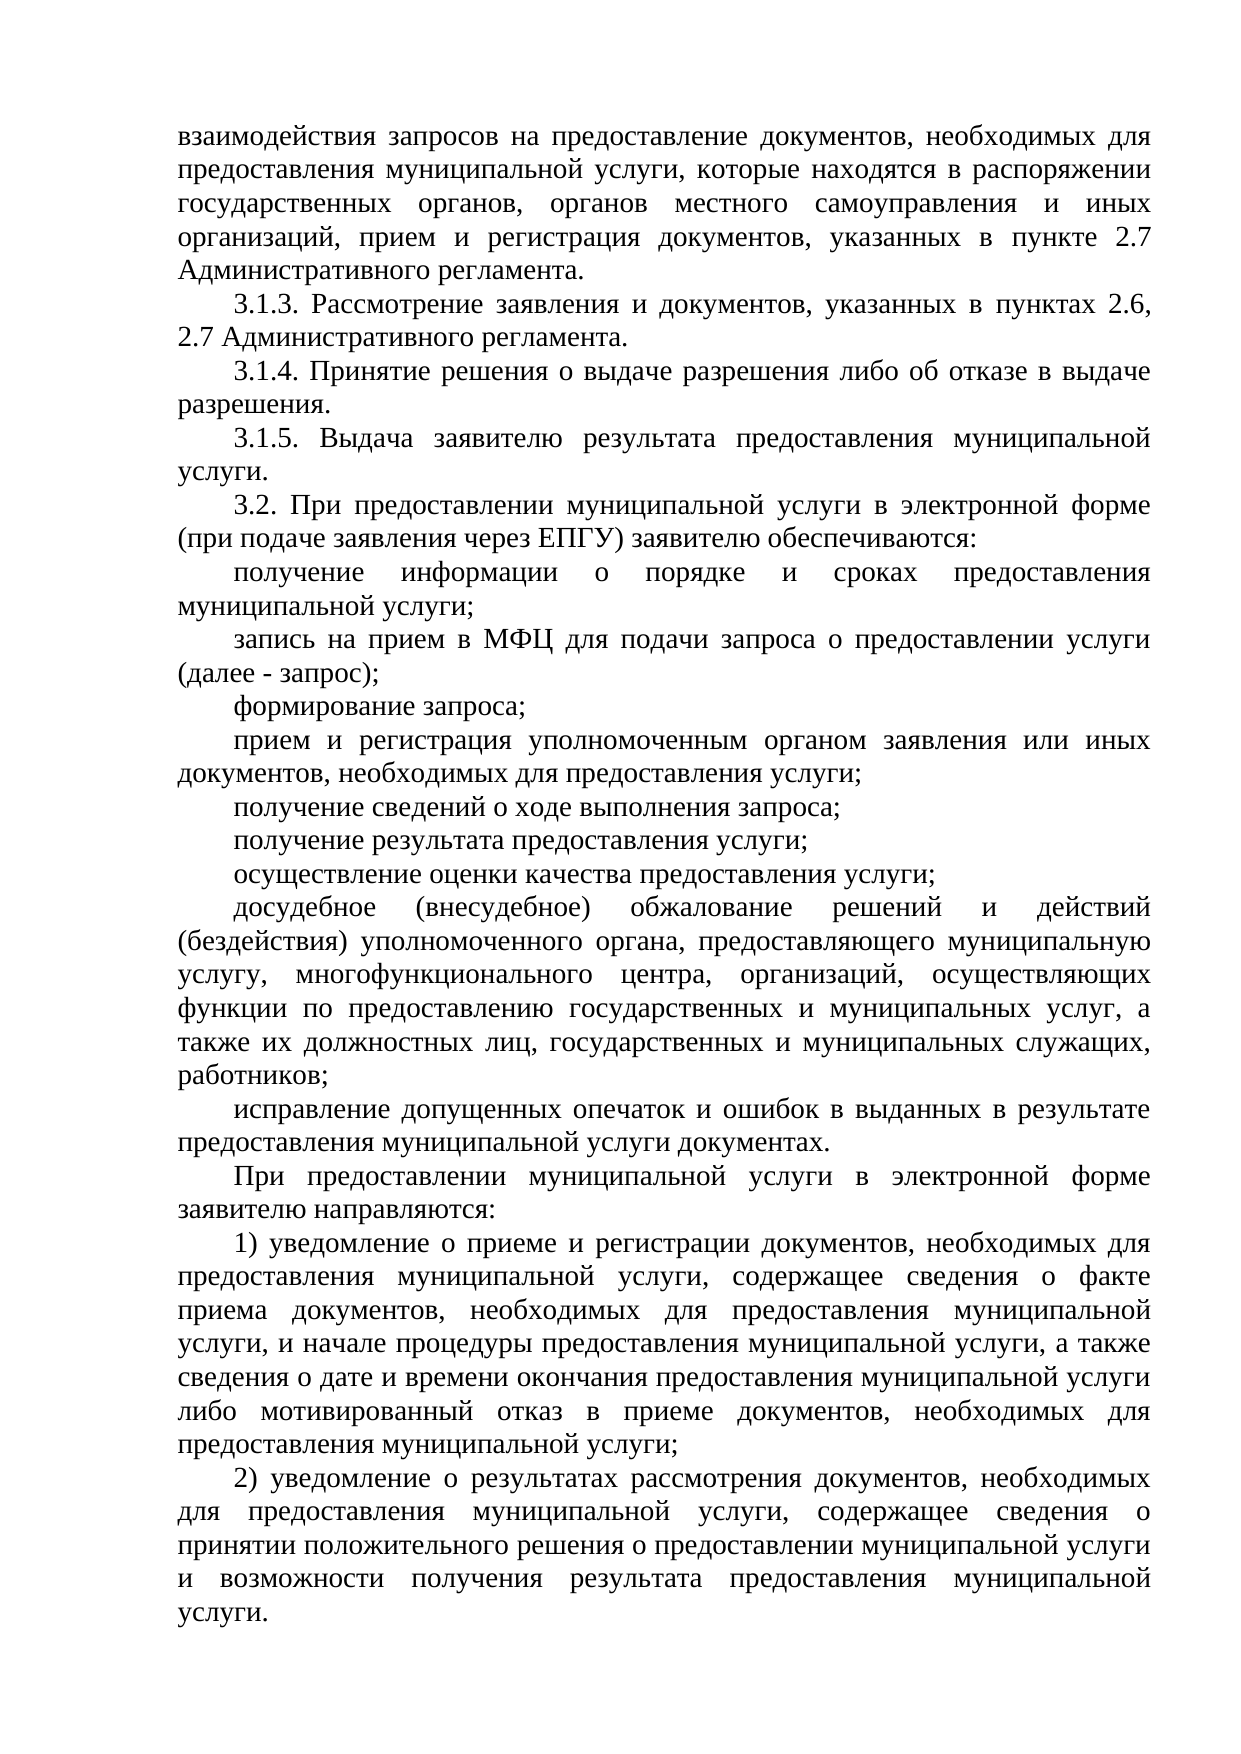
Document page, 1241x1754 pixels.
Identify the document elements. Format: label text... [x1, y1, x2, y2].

text запись на прием в МФЦ для подачи запроса о предоставлении услуги (далее - запрос); [177, 621, 1152, 688]
text прием и регистрация уполномоченным органом заявления или иных документов, необходимых для предоставления услуги; [177, 722, 1152, 789]
text досудебное (внесудебное) обжалование решений и действий (бездействия) уполномоченного органа, предоставляющего муниципальную услугу, многофункционального центра, организаций, осуществляющих функции по предоставлению государственных и муниципальных услуг, а также их должностных лиц, государственных и муниципальных служащих, работников; [177, 889, 1152, 1091]
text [177, 118, 1152, 286]
text исправление допущенных опечаток и ошибок в выданных в результате предоставления муниципальной услуги документах. [177, 1091, 1152, 1158]
text 1) уведомление о приеме и регистрации документов, необходимых для предоставления муниципальной услуги, содержащее сведения о факте приема документов, необходимых для предоставления муниципальной услуги, и начале процедуры предоставления муниципальной услуги, а также сведения о дате и времени окончания предоставления муниципальной услуги либо мотивированный отказ в приеме документов, необходимых для предоставления муниципальной услуги; [177, 1225, 1152, 1460]
text формирование запроса; [177, 688, 1152, 722]
text получение информации о порядке и сроках предоставления муниципальной услуги; [177, 554, 1152, 621]
text 3.2. При предоставлении муниципальной услуги в электронной форме (при подаче заявления через ЕПГУ) заявителю обеспечиваются: [177, 487, 1152, 554]
text 3.1.4. Принятие решения о выдаче разрешения либо об отказе в выдаче разрешения. [177, 353, 1152, 420]
text 3.1.5. Выдача заявителю результата предоставления муниципальной услуги. [177, 420, 1152, 487]
text При предоставлении муниципальной услуги в электронной форме заявителю направляются: [177, 1158, 1152, 1225]
text осуществление оценки качества предоставления услуги; [177, 856, 1152, 889]
text 3.1.3. Рассмотрение заявления и документов, указанных в пунктах 2.6, 2.7 Административного регламента. [177, 286, 1152, 353]
text получение сведений о ходе выполнения запроса; [177, 789, 1152, 822]
text 2) уведомление о результатах рассмотрения документов, необходимых для предоставления муниципальной услуги, содержащее сведения о принятии положительного решения о предоставлении муниципальной услуги и возможности получения результата предоставления муниципальной услуги. [177, 1460, 1152, 1627]
text получение результата предоставления услуги; [177, 822, 1152, 856]
